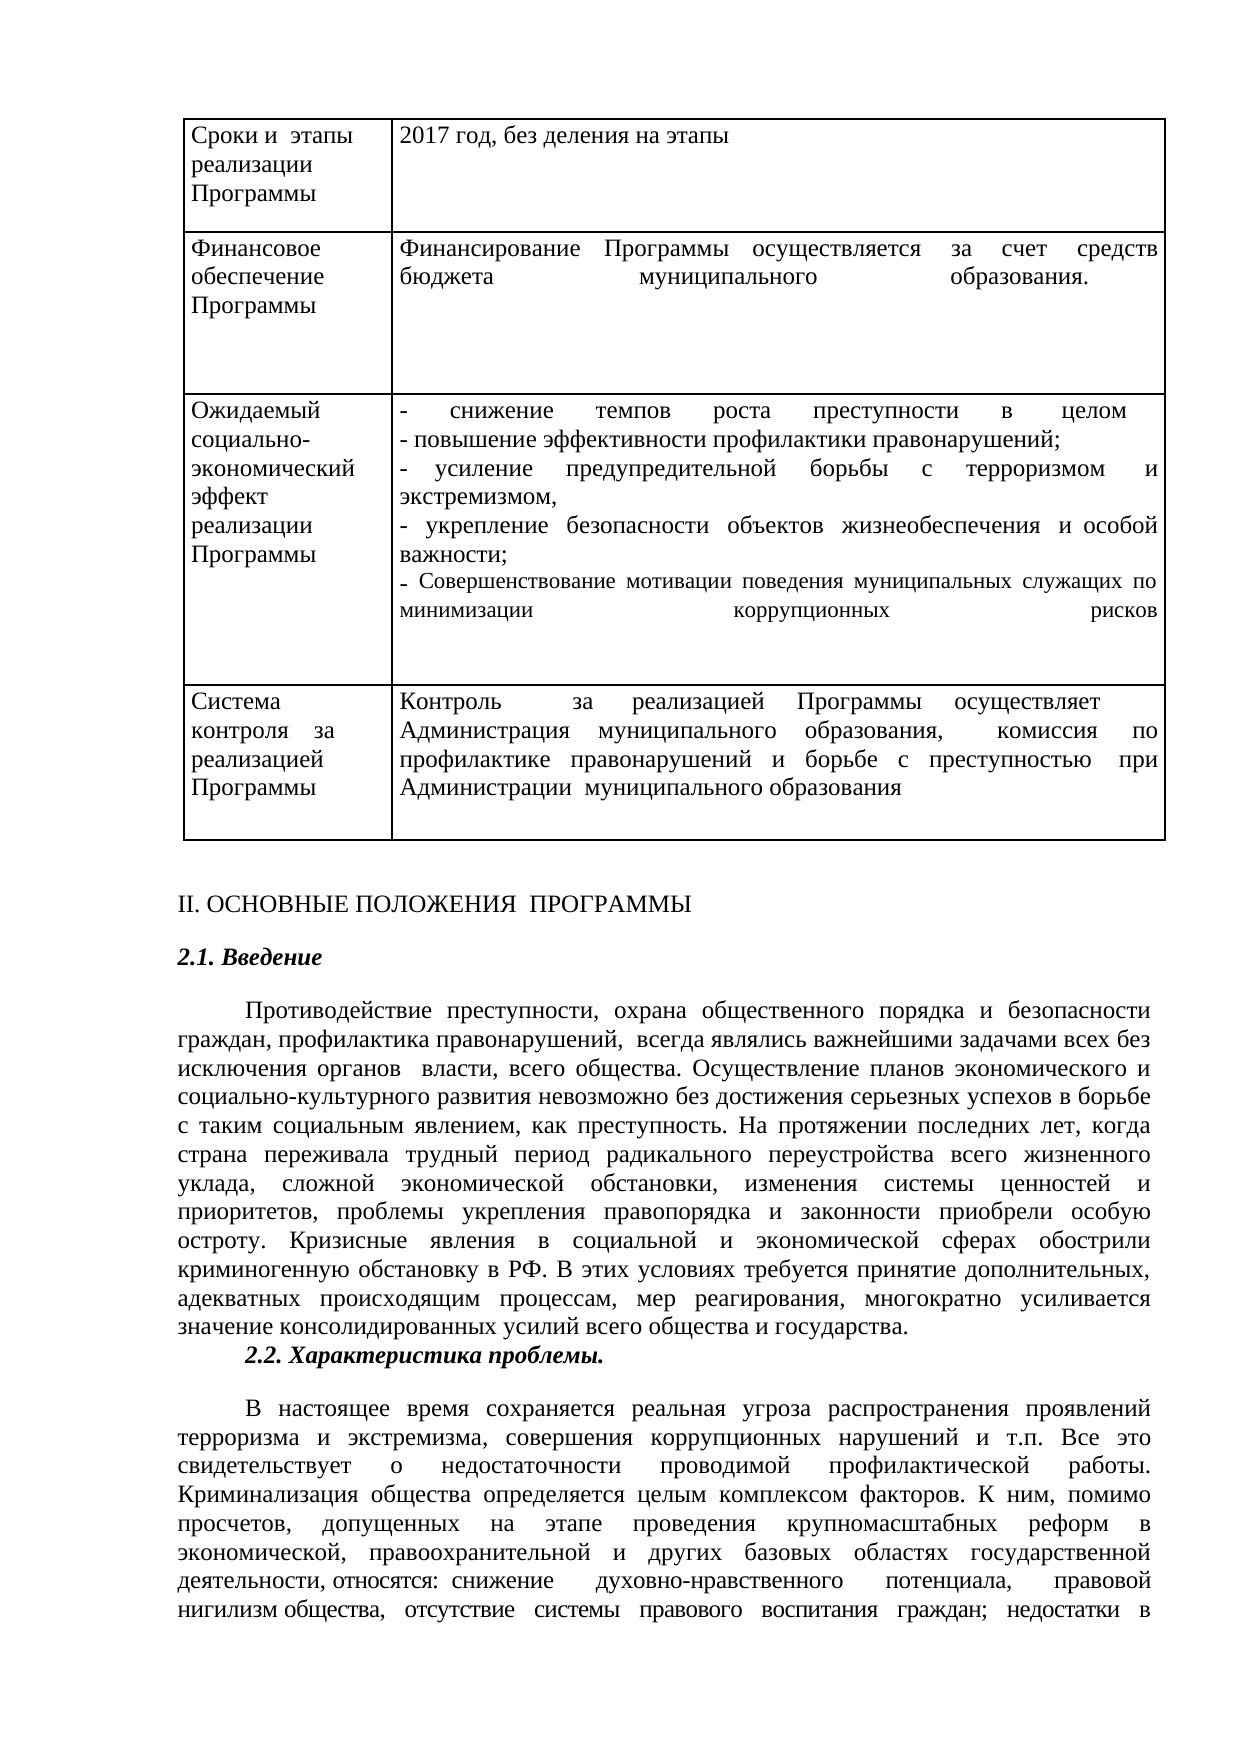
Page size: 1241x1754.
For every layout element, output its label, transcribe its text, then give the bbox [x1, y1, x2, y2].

table_cell Финансирование Программы осуществляется за счет средств бюджета муниципального образования. [393, 233, 1164, 393]
text 2.2. Характеристика проблемы. [177, 1340, 1152, 1369]
table_cell - снижение темпов роста преступности в целом - повышение эффективности профилактики правонарушений; - усиление предупредительной борьбы с терроризмом и экстремизмом, - укрепление безопасности объектов жизнеобеспечения и особой важности; - Совершенствование мотивации поведения муниципальных служащих по минимизации коррупционных рисков [393, 395, 1164, 684]
table_cell Ожидаемый социально- экономический эффект реализации Программы [185, 395, 391, 684]
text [177, 1393, 1152, 1623]
text Противодействие преступности, охрана общественного порядка и безопасности граждан, профилактика правонарушений, всегда являлись важнейшими задачами всех без исключения органов власти, всего общества. Осуществление планов экономического и социально-культурного развития невозможно без достижения серьезных успехов в борьбе с таким социальным явлением, как преступность. На протяжении последних лет, когда страна переживала трудный период радикального переустройства всего жизненного уклада, сложной экономической обстановки, изменения системы ценностей и приоритетов, проблемы укрепления правопорядка и законности приобрели особую остроту. Кризисные явления в социальной и экономической сферах обострили криминогенную обстановку в РФ. В этих условиях требуется принятие дополнительных, адекватных происходящим процессам, мер реагирования, многократно усиливается значение консолидированных усилий всего общества и государства. [177, 995, 1152, 1340]
table_cell Контроль за реализацией Программы осуществляет Администрация муниципального образования, комиссия по профилактике правонарушений и борьбе с преступностью при Администрации муниципального образования [393, 686, 1164, 839]
text 2.1. Введение [177, 942, 1152, 971]
table_cell Сроки и этапы реализации Программы [185, 120, 391, 231]
table_cell Финансовое обеспечение Программы [185, 233, 391, 393]
table_cell Система контроля за реализацией Программы [185, 686, 391, 839]
text II. ОСНОВНЫЕ ПОЛОЖЕНИЯ ПРОГРАММЫ [177, 889, 1152, 918]
table_cell 2017 год, без деления на этапы [393, 120, 1164, 231]
